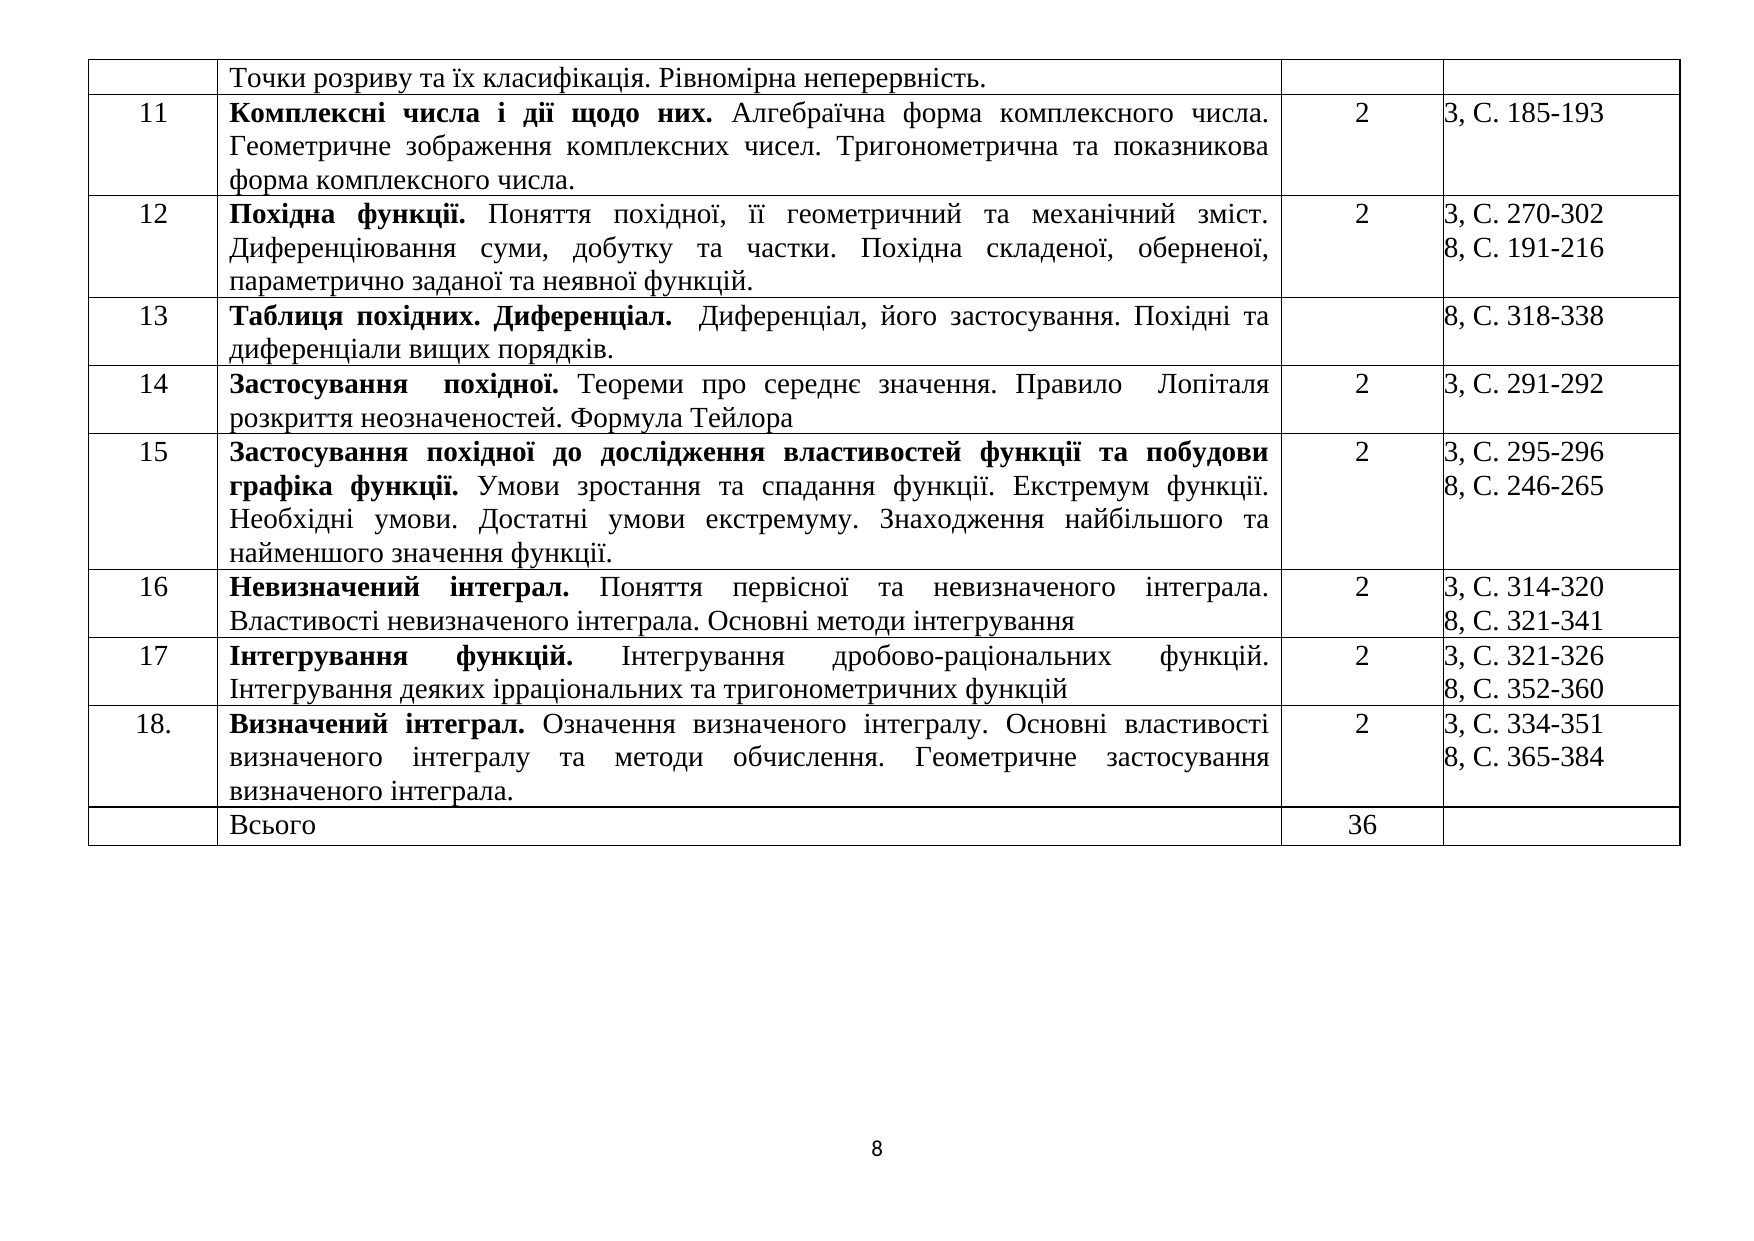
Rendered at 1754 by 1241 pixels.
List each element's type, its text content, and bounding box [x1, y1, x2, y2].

table_cell 2 [1282, 638, 1443, 705]
table_cell Комплексні числа і дії щодо них. Алгебраїчна форма комплексного числа. Геометричне зображення комплексних чисел. Тригонометрична та показникова форма комплексного числа. [218, 95, 1281, 195]
table_cell 3, С. 314-320 8, С. 321-341 [1444, 570, 1679, 637]
table_cell 2 [1282, 366, 1443, 433]
table_cell Інтегрування функцій. Інтегрування дробово-раціональних функцій. Інтегрування деяких ірраціональних та тригонометричних функцій [218, 638, 1281, 705]
table_cell 3, С. 185-193 [1444, 95, 1679, 195]
table_cell Всього [218, 808, 1281, 845]
table_cell 17 [89, 638, 217, 705]
table_cell 2 [1282, 706, 1443, 806]
table_cell 15 [89, 434, 217, 568]
table_cell 2 [1282, 196, 1443, 297]
table_cell Таблиця похідних. Диференціал. Диференціал, його застосування. Похідні та диференціали вищих порядків. [218, 298, 1281, 365]
table_cell 8, С. 318-338 [1444, 298, 1679, 365]
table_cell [218, 60, 1281, 94]
table_cell 2 [1282, 434, 1443, 568]
table_cell [1282, 298, 1443, 365]
table_cell [1444, 808, 1679, 845]
table_cell 3, С. 291-292 [1444, 366, 1679, 433]
table_cell Застосування похідної до дослідження властивостей функції та побудови графіка функції. Умови зростання та спадання функції. Екстремум функції. Необхідні умови. Достатні умови екстремуму. Знаходження найбільшого та найменшого значення функції. [218, 434, 1281, 568]
table_cell Визначений інтеграл. Означення визначеного інтегралу. Основні властивості визначеного інтегралу та методи обчислення. Геометричне застосування визначеного інтеграла. [218, 706, 1281, 806]
table_cell 2 [1282, 570, 1443, 637]
table_cell 10 [89, 60, 217, 94]
table_cell 11 [89, 95, 217, 195]
table_cell 3, С. 270-302 8, С. 191-216 [1444, 196, 1679, 297]
table_cell 14 [89, 366, 217, 433]
table_cell 18. [89, 706, 217, 806]
table_cell 2 [1282, 95, 1443, 195]
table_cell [1444, 60, 1679, 94]
table_cell 12 [89, 196, 217, 297]
table_cell 3, С. 295-296 8, С. 246-265 [1444, 434, 1679, 568]
table_cell 36 [1282, 808, 1443, 845]
table_cell 3, С. 334-351 8, С. 365-384 [1444, 706, 1679, 806]
table_cell 16 [89, 570, 217, 637]
table_cell Похідна функції. Поняття похідної, її геометричний та механічний зміст. Диференціювання суми, добутку та частки. Похідна складеної, оберненої, параметрично заданої та неявної функцій. [218, 196, 1281, 297]
table_cell 3, С. 321-326 8, С. 352-360 [1444, 638, 1679, 705]
table_cell 13 [89, 298, 217, 365]
table_cell [89, 808, 217, 845]
table_cell Застосування похідної. Теореми про середнє значення. Правило Лопіталя розкриття неозначеностей. Формула Тейлора [218, 366, 1281, 433]
table_cell Невизначений інтеграл. Поняття первісної та невизначеного інтеграла. Властивості невизначеного інтеграла. Основні методи інтегрування [218, 570, 1281, 637]
table_cell 2 [1282, 60, 1443, 94]
